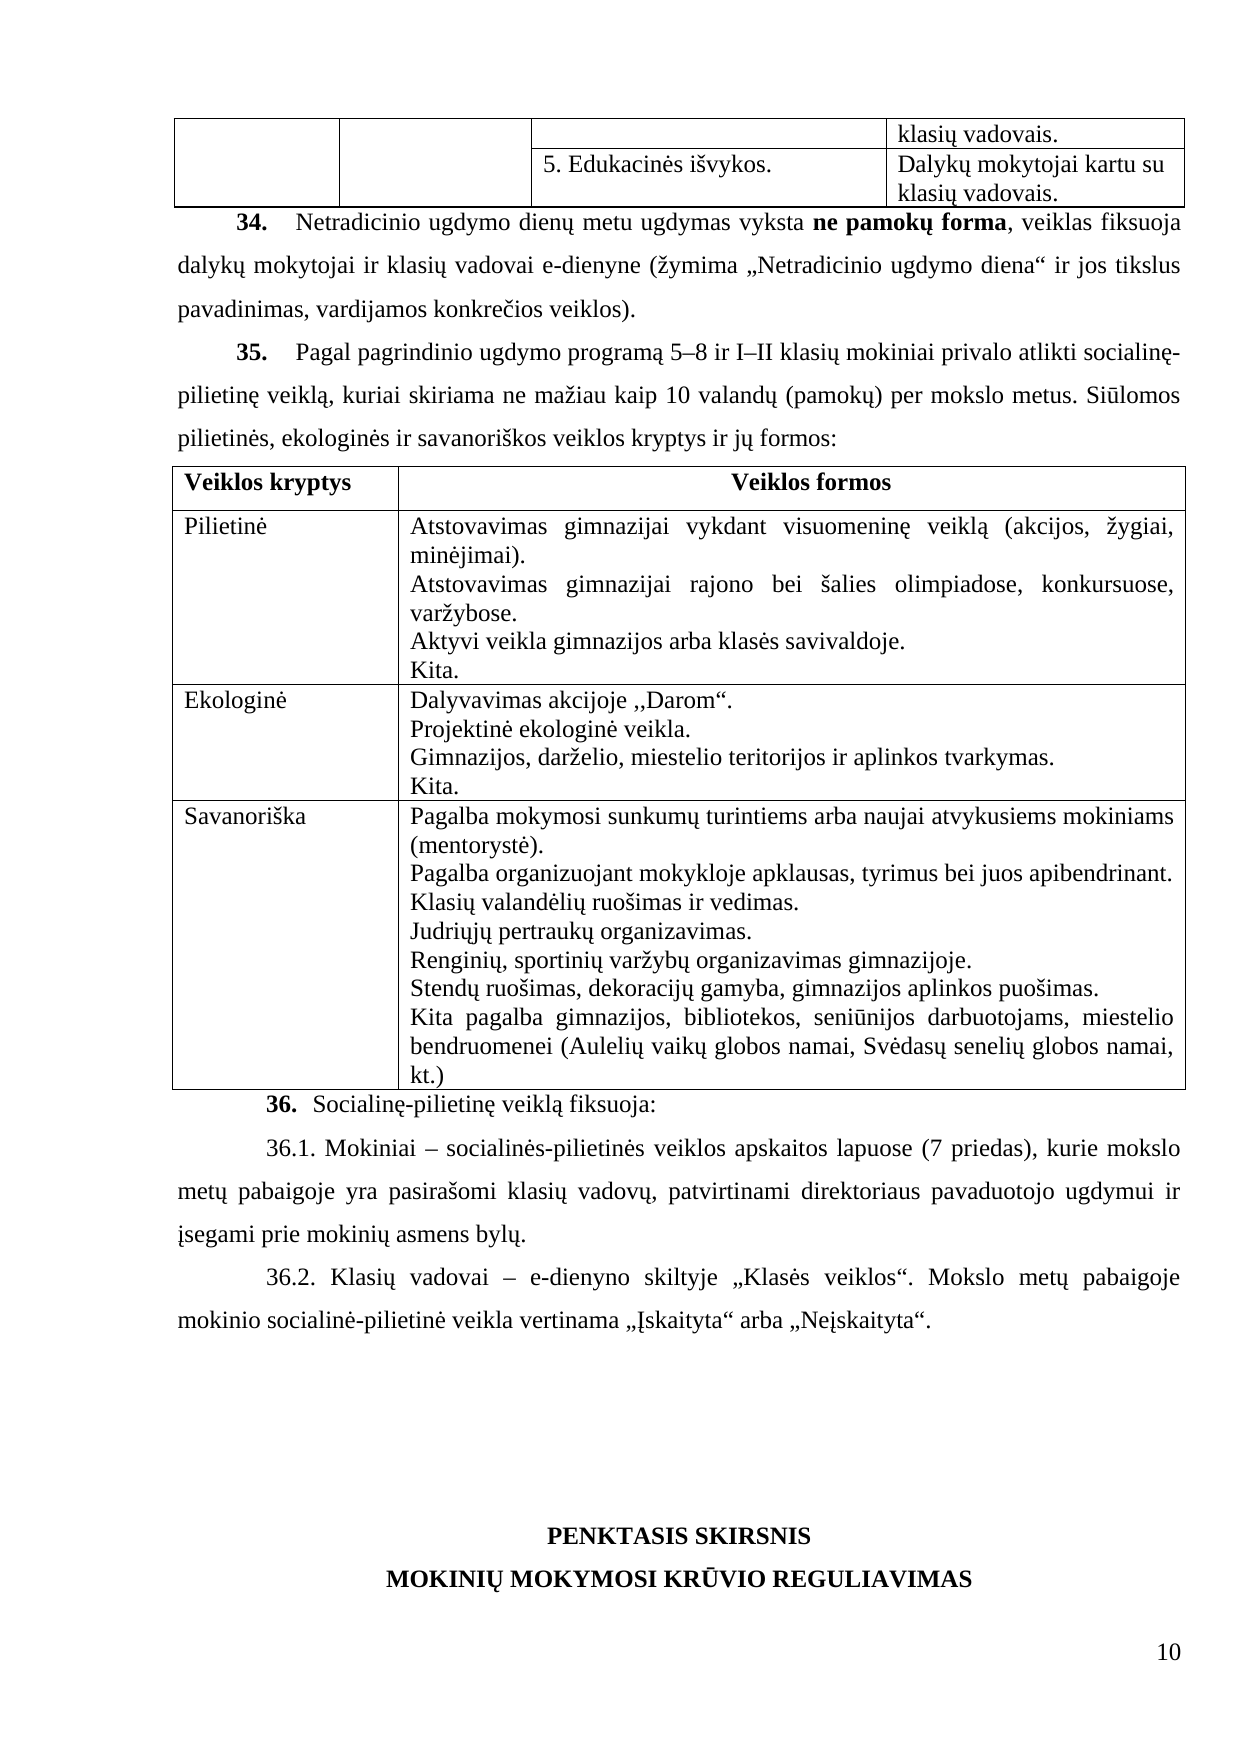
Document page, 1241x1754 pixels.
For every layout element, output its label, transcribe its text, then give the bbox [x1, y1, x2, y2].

table_header Veiklos formos [399, 467, 1185, 510]
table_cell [887, 119, 1184, 148]
subtitle MOKINIŲ MOKYMOSI KRŪVIO REGULIAVIMAS [177, 1564, 1181, 1593]
list Pagal pagrindinio ugdymo programą 5–8 ir I–II klasių mokiniai privalo atlikti socialinę-pilietinę veiklą, kuriai skiriama ne mažiau kaip 10 valandų (pamokų) per mokslo metus. Siūlomos pilietinės, ekologinės ir savanoriškos veiklos kryptys ir jų formos: [177, 337, 1181, 452]
list Socialinę-pilietinę veiklą fiksuoja: [177, 1090, 1181, 1118]
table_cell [887, 149, 1184, 206]
text PENKTASIS SKIRSNIS [177, 1521, 1181, 1549]
text 36.1. Mokiniai – socialinės-pilietinės veiklos apskaitos lapuose (7 priedas), kurie mokslo metų pabaigoje yra pasirašomi klasių vadovų, patvirtinami direktoriaus pavaduotojo ugdymui ir įsegami prie mokinių asmens bylų. [177, 1133, 1181, 1248]
list Netradicinio ugdymo dienų metu ugdymas vyksta ne pamokų forma, veiklas fiksuoja dalykų mokytojai ir klasių vadovai e-dienyne (žymima „Netradicinio ugdymo diena“ ir jos tikslus pavadinimas, vardijamos konkrečios veiklos). [177, 208, 1181, 322]
table_cell Pagalba mokymosi sunkumų turintiems arba naujai atvykusiems mokiniams (mentorystė). Pagalba organizuojant mokykloje apklausas, tyrimus bei juos apibendrinant. Klasių valandėlių ruošimas ir vedimas. Judriųjų pertraukų organizavimas. Renginių, sportinių varžybų organizavimas gimnazijoje. Stendų ruošimas, dekoracijų gamyba, gimnazijos aplinkos puošimas. Kita pagalba gimnazijos, bibliotekos, seniūnijos darbuotojams, miestelio bendruomenei (Aulelių vaikų globos namai, Svėdasų senelių globos namai, kt.) [399, 801, 1185, 1088]
table_cell Pilietinė [173, 511, 398, 684]
table_header Veiklos kryptys [173, 467, 398, 510]
table_cell Atstovavimas gimnazijai vykdant visuomeninę veiklą (akcijos, žygiai, minėjimai). Atstovavimas gimnazijai rajono bei šalies olimpiadose, konkursuose, varžybose. Aktyvi veikla gimnazijos arba klasės savivaldoje. Kita. [399, 511, 1185, 684]
table_cell Ekologinė [173, 685, 398, 800]
table_cell Savanoriška [173, 801, 398, 1088]
table_cell 5. Edukacinės išvykos. [532, 149, 886, 206]
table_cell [532, 119, 886, 148]
text 36.2. Klasių vadovai – e-dienyno skiltyje „Klasės veiklos“. Mokslo metų pabaigoje mokinio socialinė-pilietinė veikla vertinama „Įskaityta“ arba „Neįskaityta“. [177, 1262, 1181, 1334]
table_cell Dalyvavimas akcijoje ,,Darom“. Projektinė ekologinė veikla. Gimnazijos, darželio, miestelio teritorijos ir aplinkos tvarkymas. Kita. [399, 685, 1185, 800]
